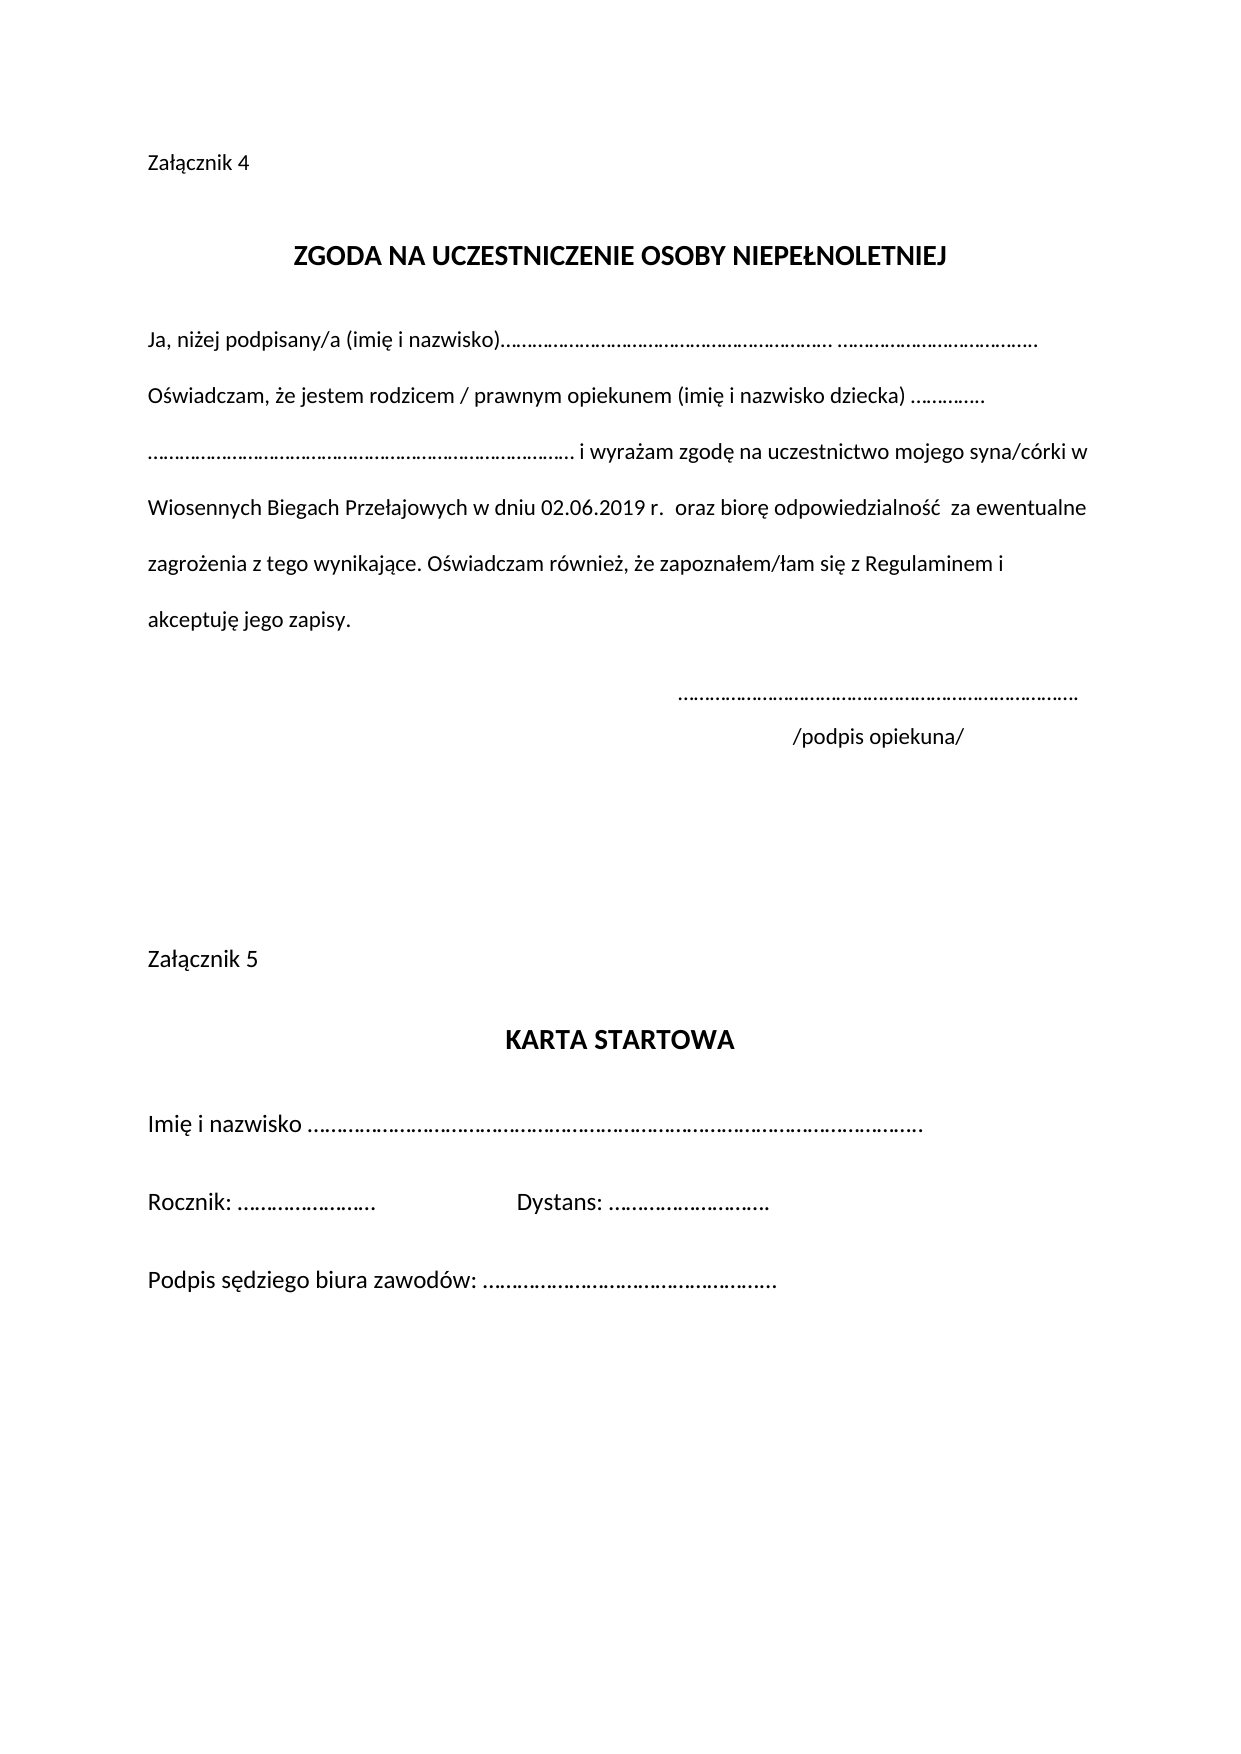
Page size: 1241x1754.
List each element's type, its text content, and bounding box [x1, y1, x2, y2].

text Załącznik 4 [148, 148, 1093, 176]
text ZGODA NA UCZESTNICZENIE OSOBY NIEPEŁNOLETNIEJ [148, 237, 1093, 273]
text /podpis opiekuna/ [664, 722, 1093, 751]
text Podpis sędziego biura zawodów: …………………………………………... [148, 1264, 1093, 1294]
text KARTA STARTOWA [148, 1021, 1093, 1056]
text Imię i nazwisko …………………………………………………………………………………………….. [148, 1109, 1093, 1139]
text Ja, niżej podpisany/a (imię i nazwisko)……………………………………………………… ……………………………….. Oświadczam, że jestem rodzicem / prawnym opiekunem (imię i nazwisko dziecka) …………..……………………………………………………………………… i wyrażam zgodę na uczestnictwo mojego syna/córki w Wiosennych Biegach Przełajowych w dniu 02.06.2019 r. oraz biorę odpowiedzialność za ewentualne zagrożenia z tego wynikające. Oświadczam również, że zapoznałem/łam się z Regulaminem i akceptuję jego zapisy. [148, 325, 1093, 633]
text Rocznik: …………………… Dystans: ………………………. [148, 1186, 1093, 1217]
text Załącznik 5 [148, 943, 1093, 973]
text …………………………………………………………………. [664, 678, 1093, 706]
